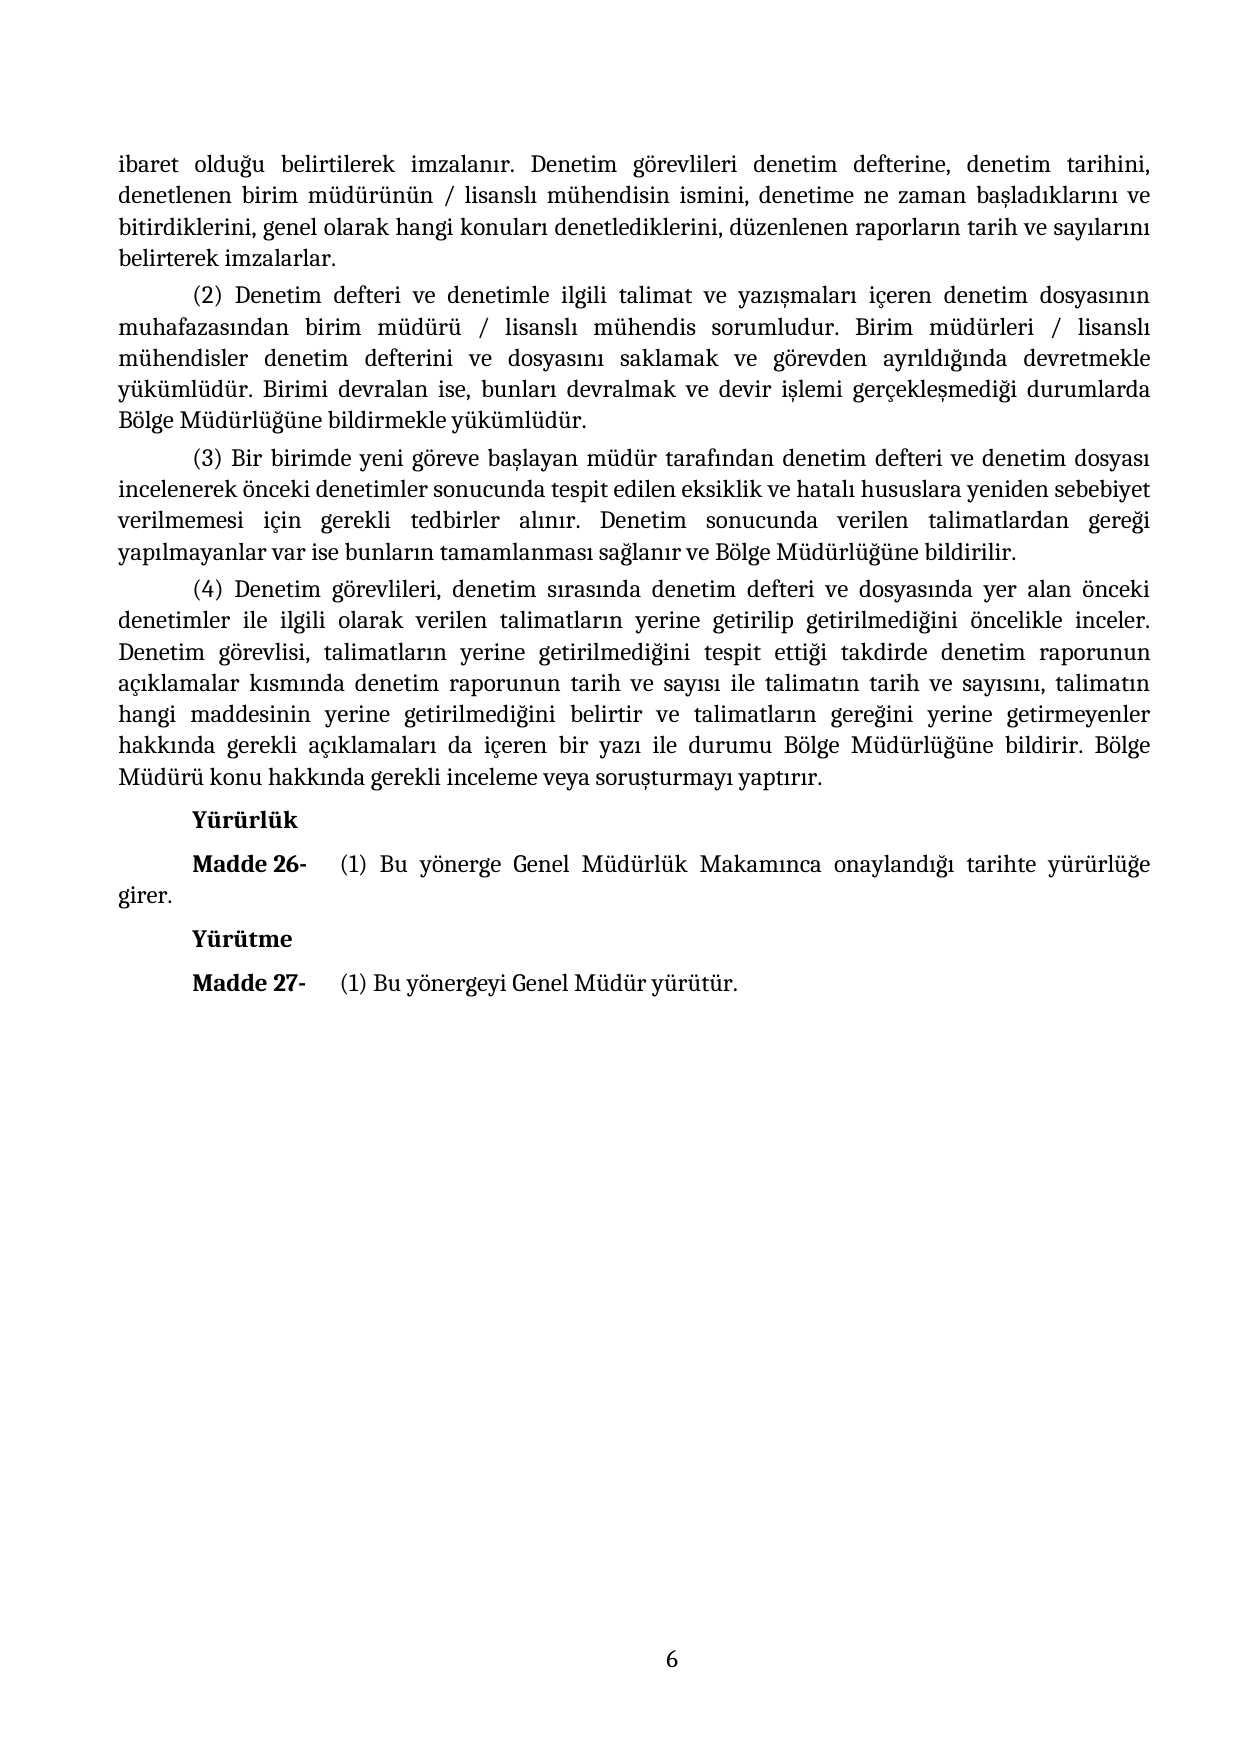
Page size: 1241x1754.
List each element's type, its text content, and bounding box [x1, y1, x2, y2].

list (1) Bu yönerge Genel Müdürlük Makamınca onaylandığı tarihte yürürlüğe girer. [118, 848, 1152, 910]
list (1) Bu yönergeyi Genel Müdür yürütür. [118, 966, 1152, 998]
text (3) Bir birimde yeni göreve başlayan müdür tarafından denetim defteri ve denetim dosyası incelenerek önceki denetimler sonucunda tespit edilen eksiklik ve hatalı hususlara yeniden sebebiyet verilmemesi için gerekli tedbirler alınır. Denetim sonucunda verilen talimatlardan gereği yapılmayanlar var ise bunların tamamlanması sağlanır ve Bölge Müdürlüğüne bildirilir. [118, 441, 1152, 566]
text (4) Denetim görevlileri, denetim sırasında denetim defteri ve dosyasında yer alan önceki denetimler ile ilgili olarak verilen talimatların yerine getirilip getirilmediğini öncelikle inceler. Denetim görevlisi, talimatların yerine getirilmediğini tespit ettiği takdirde denetim raporunun açıklamalar kısmında denetim raporunun tarih ve sayısı ile talimatın tarih ve sayısını, talimatın hangi maddesinin yerine getirilmediğini belirtir ve talimatların gereğini yerine getirmeyenler hakkında gerekli açıklamaları da içeren bir yazı ile durumu Bölge Müdürlüğüne bildirir. Bölge Müdürü konu hakkında gerekli inceleme veya soruşturmayı yaptırır. [118, 573, 1152, 791]
text (2) Denetim defteri ve denetimle ilgili talimat ve yazışmaları içeren denetim dosyasının muhafazasından birim müdürü / lisanslı mühendis sorumludur. Birim müdürleri / lisanslı mühendisler denetim defterini ve dosyasını saklamak ve görevden ayrıldığında devretmekle yükümlüdür. Birimi devralan ise, bunları devralmak ve devir işlemi gerçekleşmediği durumlarda Bölge Müdürlüğüne bildirmekle yükümlüdür. [118, 279, 1152, 435]
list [118, 148, 1152, 273]
subtitle Yürütme [118, 923, 1152, 954]
subtitle Yürürlük [118, 804, 1152, 835]
